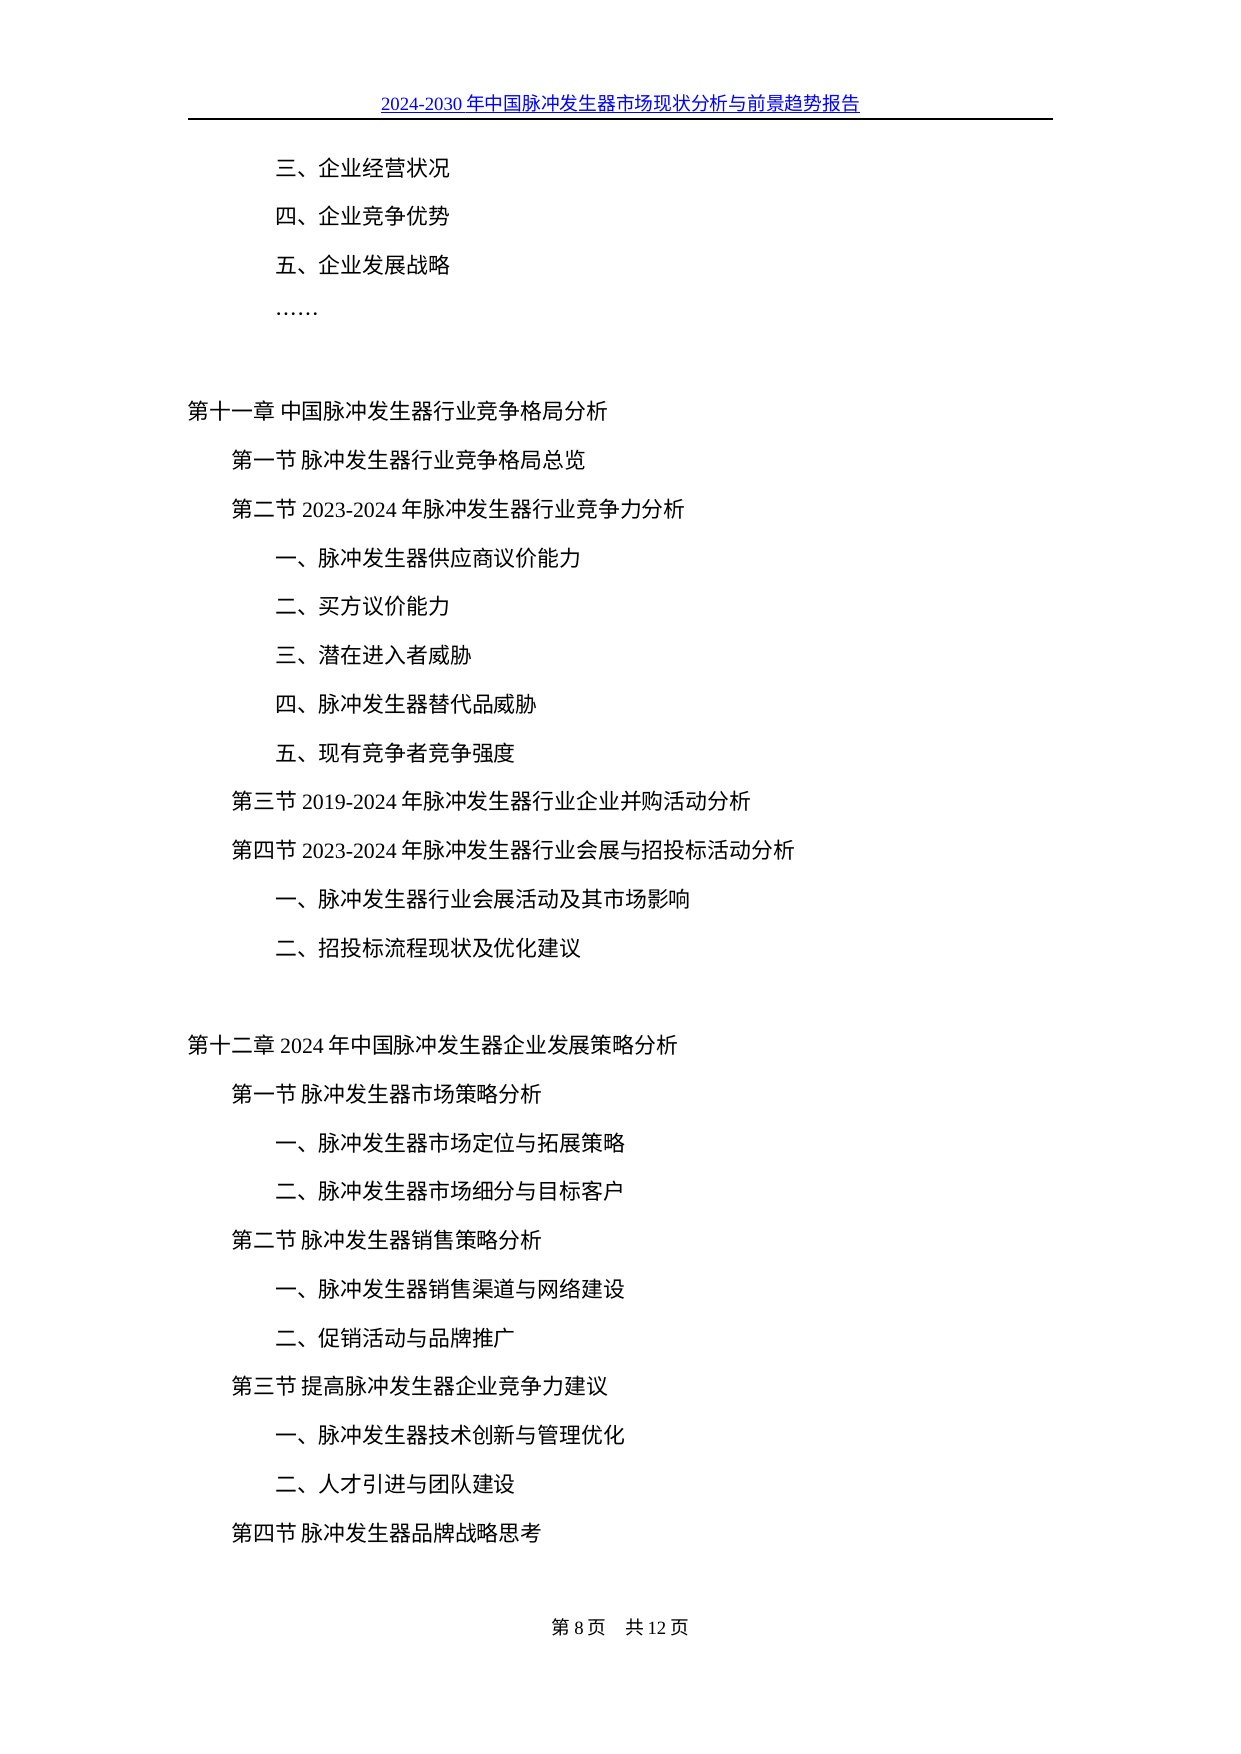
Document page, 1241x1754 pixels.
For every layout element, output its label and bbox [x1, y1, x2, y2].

text [187, 150, 1053, 1548]
